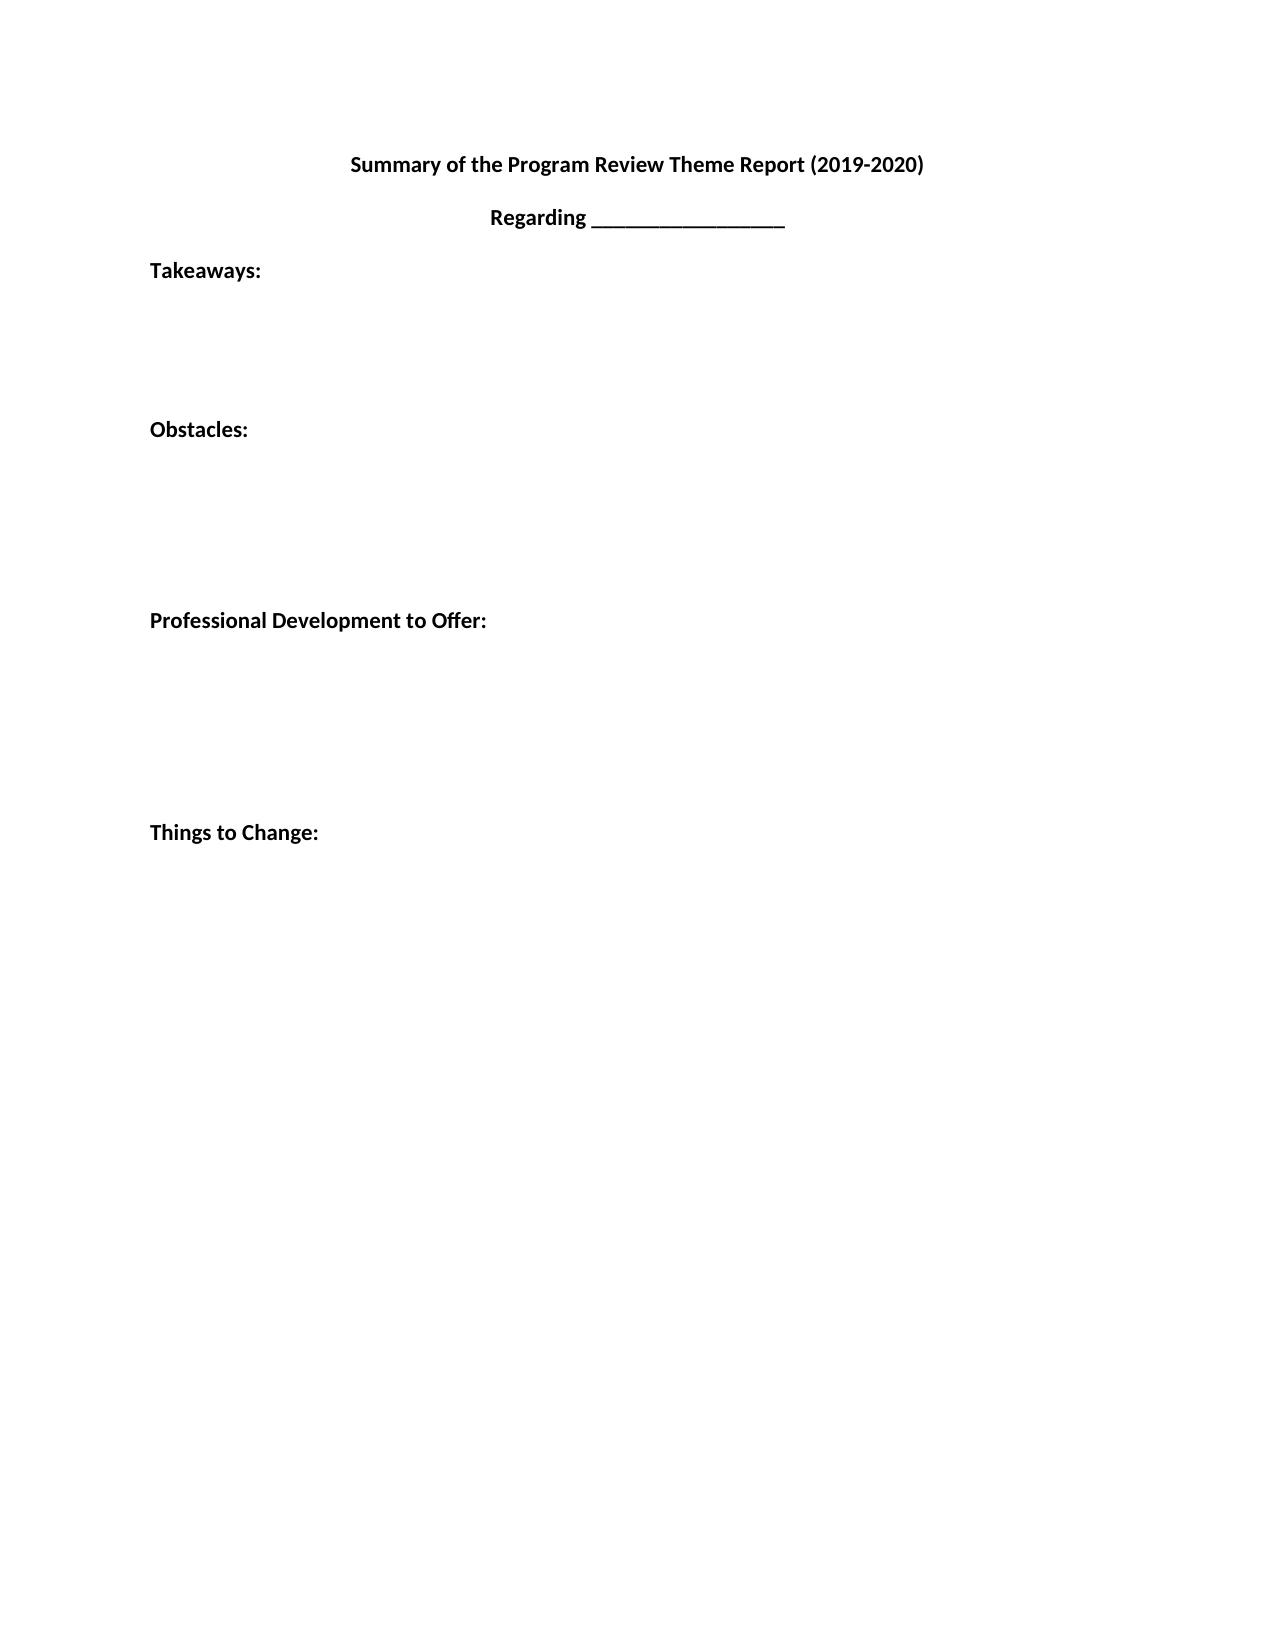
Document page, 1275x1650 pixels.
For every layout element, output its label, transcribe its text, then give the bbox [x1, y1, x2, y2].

text Professional Development to Offer: [150, 606, 1125, 634]
text Takeaways: [150, 256, 1125, 284]
text Things to Change: [150, 818, 1125, 846]
text Obstacles: [150, 415, 1125, 443]
text Summary of the Program Review Theme Report (2019-2020) [150, 150, 1125, 178]
text Regarding _________________ [150, 203, 1125, 231]
